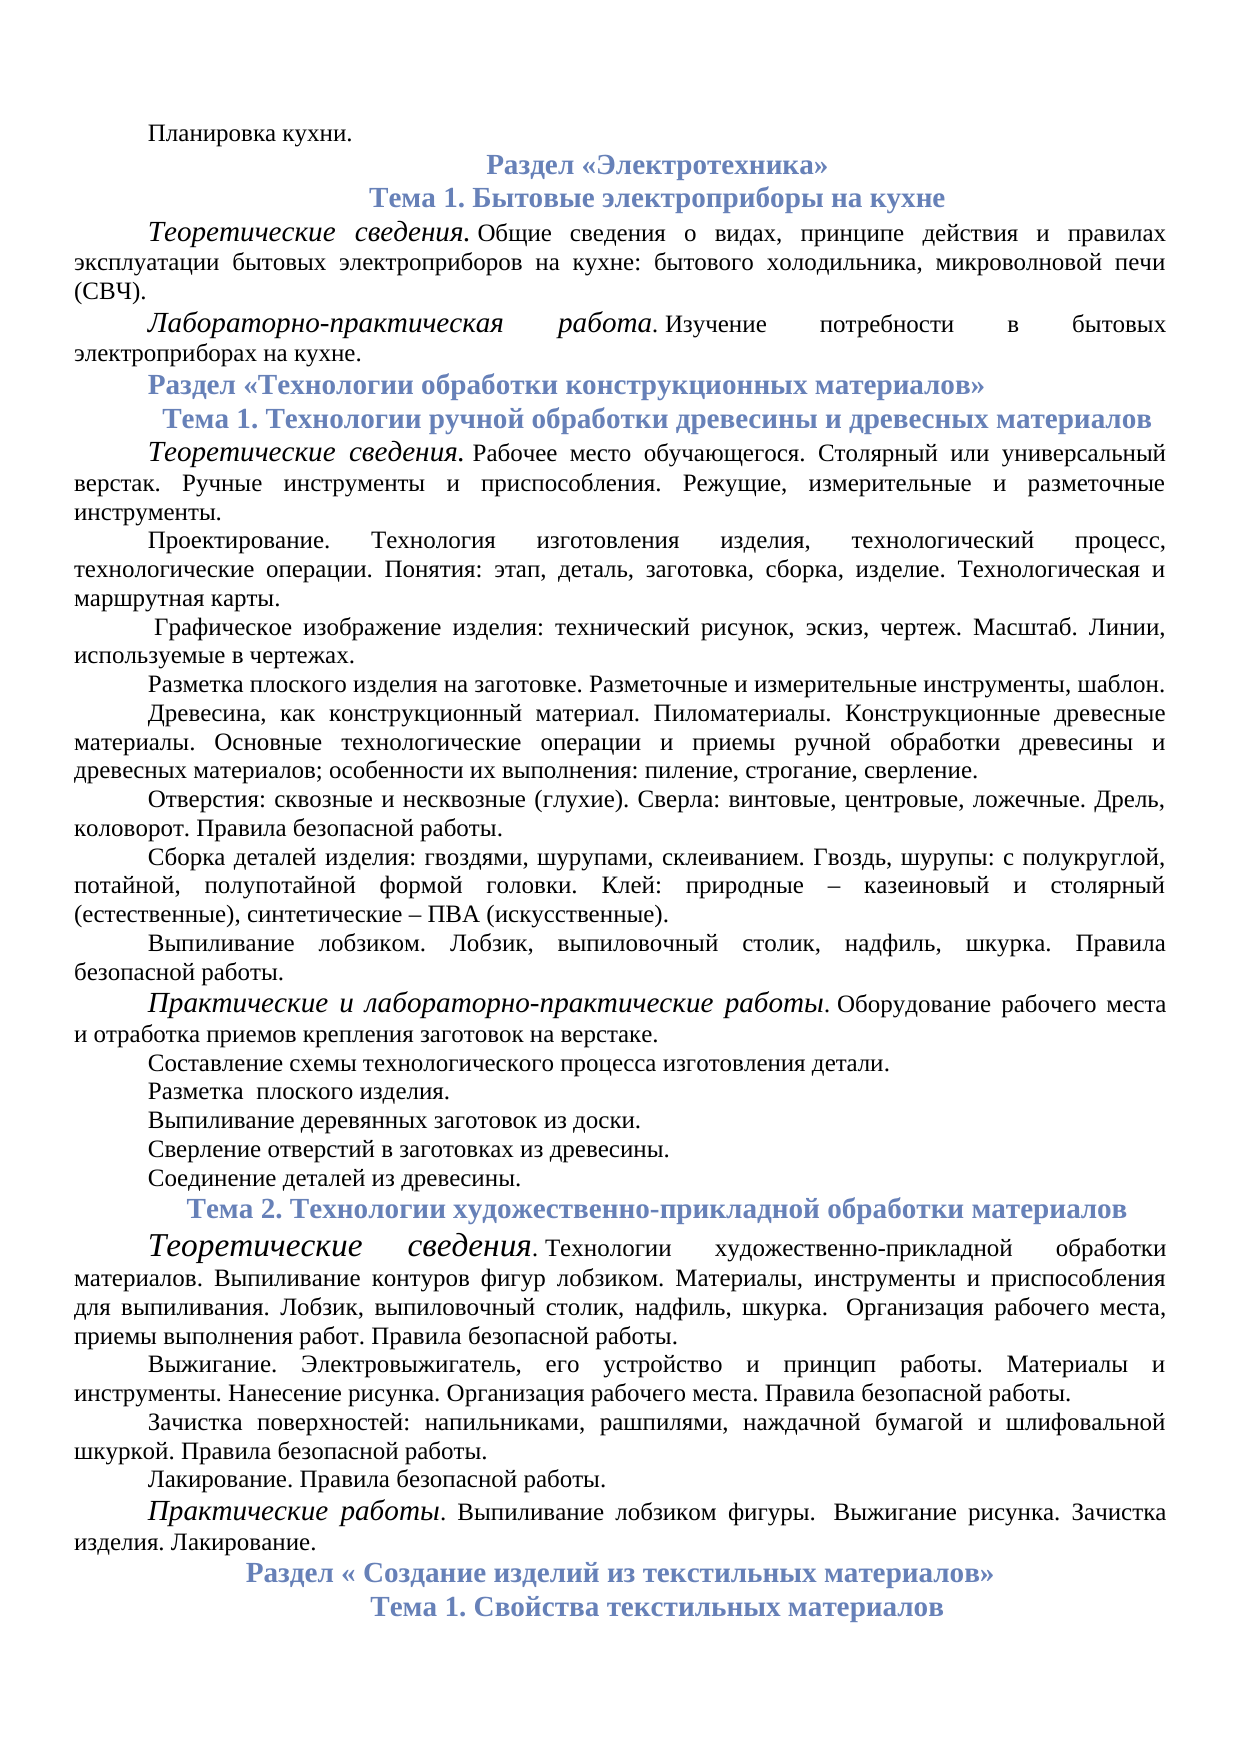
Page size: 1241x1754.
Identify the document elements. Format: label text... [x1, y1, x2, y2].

text Графическое изображение изделия: технический рисунок, эскиз, чертеж. Масштаб. Линии, используемые в чертежах. [74, 612, 1167, 669]
text Разметка плоского изделия на заготовке. Разметочные и измерительные инструменты, шаблон. [74, 669, 1167, 698]
text Планировка кухни. [74, 118, 1167, 147]
text Раздел «Электротехника» [74, 147, 1167, 180]
text Лабораторно-практическая работа. Изучение потребности в бытовых электроприборах на кухне. [74, 305, 1167, 367]
text Раздел « Создание изделий из текстильных материалов» [74, 1556, 1167, 1589]
text Теоретические сведения. Общие сведения о видах, принципе действия и правилах эксплуатации бытовых электроприборов на кухне: бытового холодильника, микроволновой печи (СВЧ). [74, 214, 1167, 305]
text Раздел «Технологии обработки конструкционных материалов» [74, 367, 1167, 401]
text Зачистка поверхностей: напильниками, рашпилями, наждачной бумагой и шлифовальной шкуркой. Правила безопасной работы. [74, 1407, 1167, 1464]
text Отверстия: сквозные и несквозные (глухие). Сверла: винтовые, центровые, ложечные. Дрель, коловорот. Правила безопасной работы. [74, 784, 1167, 842]
text Проектирование. Технология изготовления изделия, технологический процесс, технологические операции. Понятия: этап, деталь, заготовка, сборка, изделие. Технологическая и маршрутная карты. [74, 525, 1167, 612]
text Выжигание. Электровыжигатель, его устройство и принцип работы. Материалы и инструменты. Нанесение рисунка. Организация рабочего места. Правила безопасной работы. [74, 1349, 1167, 1407]
text Сверление отверстий в заготовках из древесины. [74, 1134, 1167, 1163]
text Выпиливание лобзиком. Лобзик, выпиловочный столик, надфиль, шкурка. Правила безопасной работы. [74, 928, 1167, 985]
text Тема 2. Технологии художественно-прикладной обработки материалов [74, 1191, 1167, 1225]
text Тема 1. Бытовые электроприборы на кухне [74, 180, 1167, 214]
text Практические работы. Выпиливание лобзиком фигуры. Выжигание рисунка. Зачистка изделия. Лакирование. [74, 1493, 1167, 1556]
text Соединение деталей из древесины. [74, 1163, 1167, 1191]
text Древесина, как конструкционный материал. Пиломатериалы. Конструкционные древесные материалы. Основные технологические операции и приемы ручной обработки древесины и древесных материалов; особенности их выполнения: пиление, строгание, сверление. [74, 698, 1167, 784]
text Составление схемы технологического процесса изготовления детали. [74, 1048, 1167, 1076]
text Теоретические сведения. Рабочее место обучающегося. Столярный или универсальный верстак. Ручные инструменты и приспособления. Режущие, измерительные и разметочные инструменты. [74, 434, 1167, 525]
text Разметка плоского изделия. [74, 1076, 1167, 1105]
text Лакирование. Правила безопасной работы. [74, 1464, 1167, 1493]
text Выпиливание деревянных заготовок из доски. [74, 1105, 1167, 1134]
text Тема 1. Свойства текстильных материалов [74, 1589, 1167, 1623]
text Теоретические сведения. Технологии художественно-прикладной обработки материалов. Выпиливание контуров фигур лобзиком. Материалы, инструменты и приспособления для выпиливания. Лобзик, выпиловочный столик, надфиль, шкурка. Организация рабочего места, приемы выполнения работ. Правила безопасной работы. [74, 1225, 1167, 1349]
text Сборка деталей изделия: гвоздями, шурупами, склеиванием. Гвоздь, шурупы: с полукруглой, потайной, полупотайной формой головки. Клей: природные – казеиновый и столярный (естественные), синтетические – ПВА (искусственные). [74, 842, 1167, 928]
text Практические и лабораторно-практические работы. Оборудование рабочего места и отработка приемов крепления заготовок на верстаке. [74, 985, 1167, 1048]
text Тема 1. Технологии ручной обработки древесины и древесных материалов [74, 401, 1167, 434]
